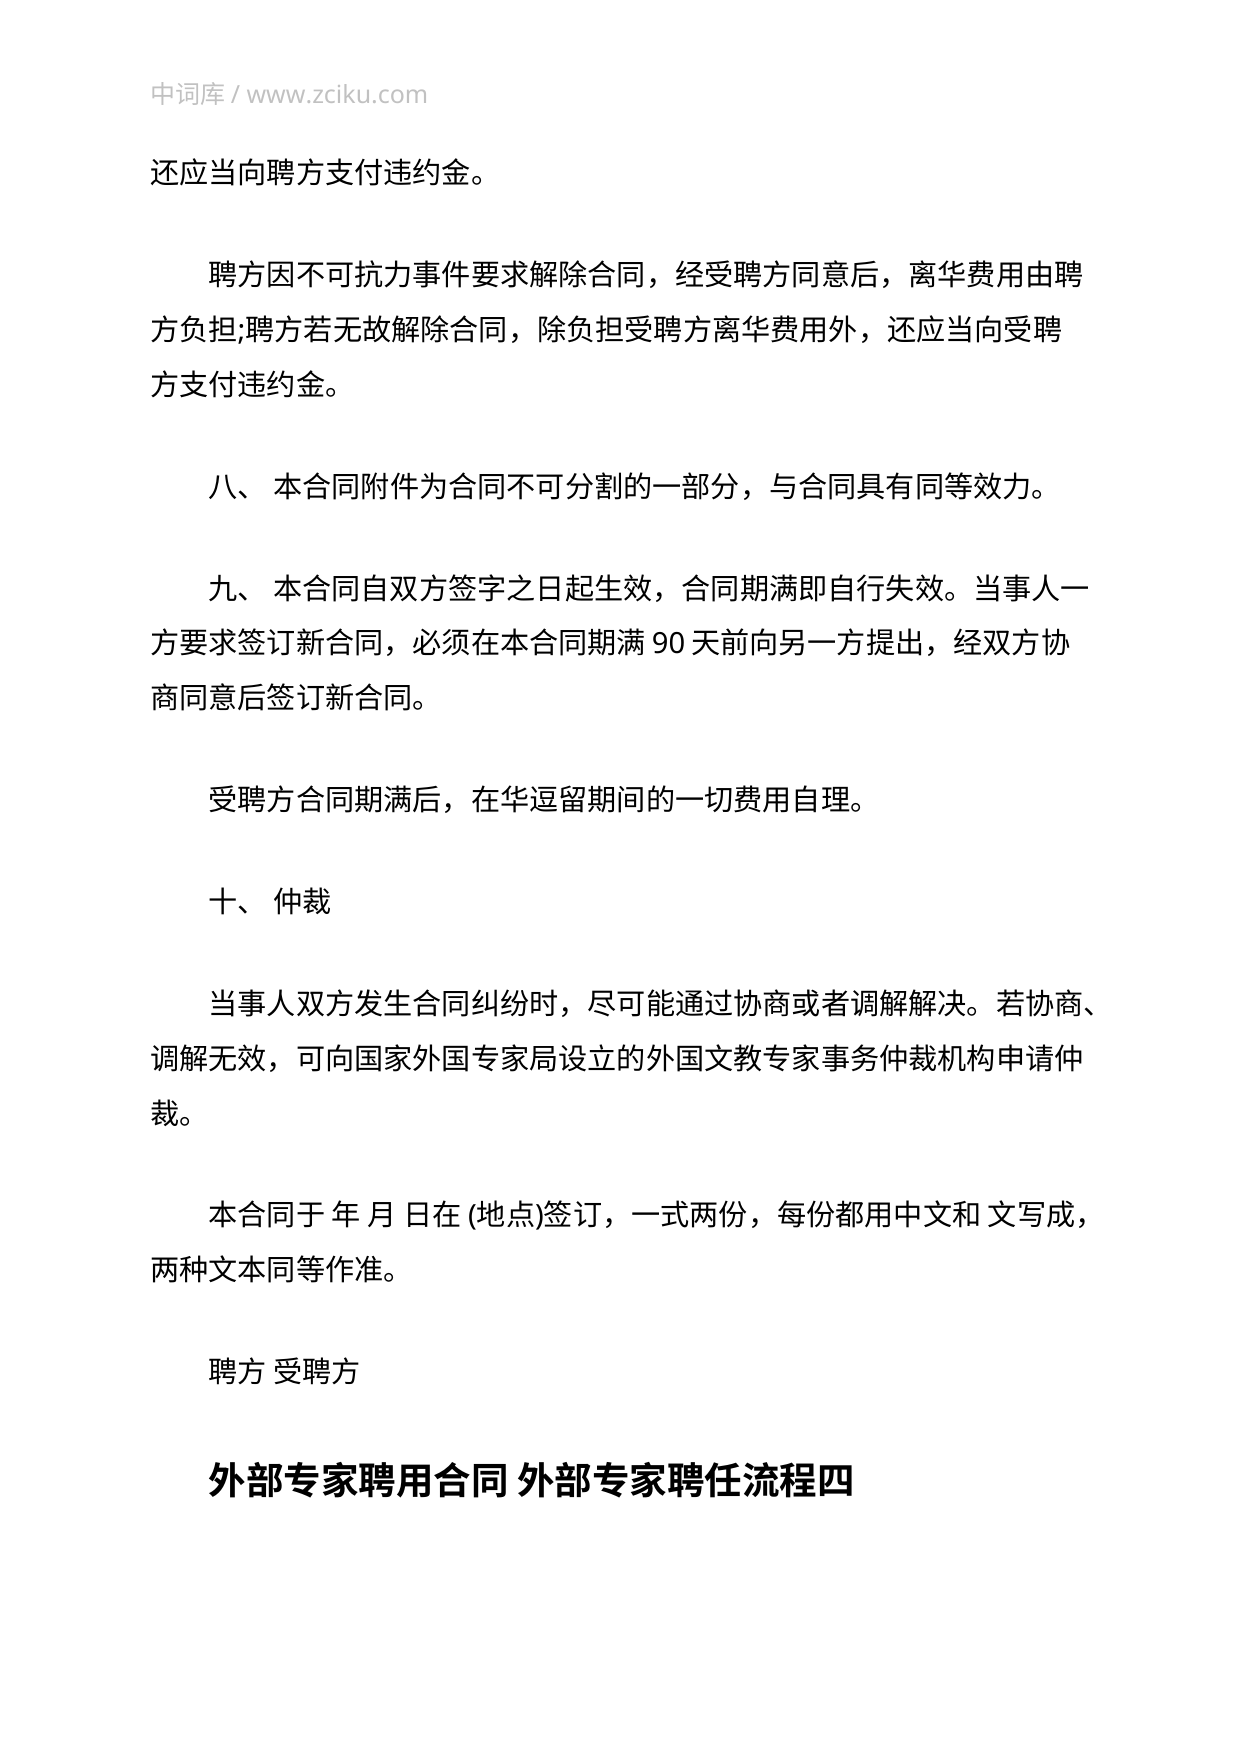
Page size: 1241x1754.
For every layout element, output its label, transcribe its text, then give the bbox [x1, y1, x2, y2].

text 本合同于 年 月 日在 (地点)签订，一式两份，每份都用中文和 文写成，两种文本同等作准。 [150, 1192, 1090, 1289]
text 受聘方合同期满后，在华逗留期间的一切费用自理。 [150, 777, 1090, 819]
text 十、 仲裁 [150, 879, 1090, 921]
text 聘方 受聘方 [150, 1349, 1090, 1391]
text 九、 本合同自双方签字之日起生效，合同期满即自行失效。当事人一方要求签订新合同，必须在本合同期满90天前向另一方提出，经双方协商同意后签订新合同。 [150, 565, 1090, 717]
text 八、 本合同附件为合同不可分割的一部分，与合同具有同等效力。 [150, 463, 1090, 506]
text 当事人双方发生合同纠纷时，尽可能通过协商或者调解解决。若协商、调解无效，可向国家外国专家局设立的外国文教专家事务仲裁机构申请仲裁。 [150, 980, 1090, 1132]
text 聘方因不可抗力事件要求解除合同，经受聘方同意后，离华费用由聘方负担;聘方若无故解除合同，除负担受聘方离华费用外，还应当向受聘方支付违约金。 [150, 252, 1090, 404]
text 外部专家聘用合同 外部专家聘任流程四 [150, 1451, 1090, 1505]
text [150, 150, 1090, 192]
